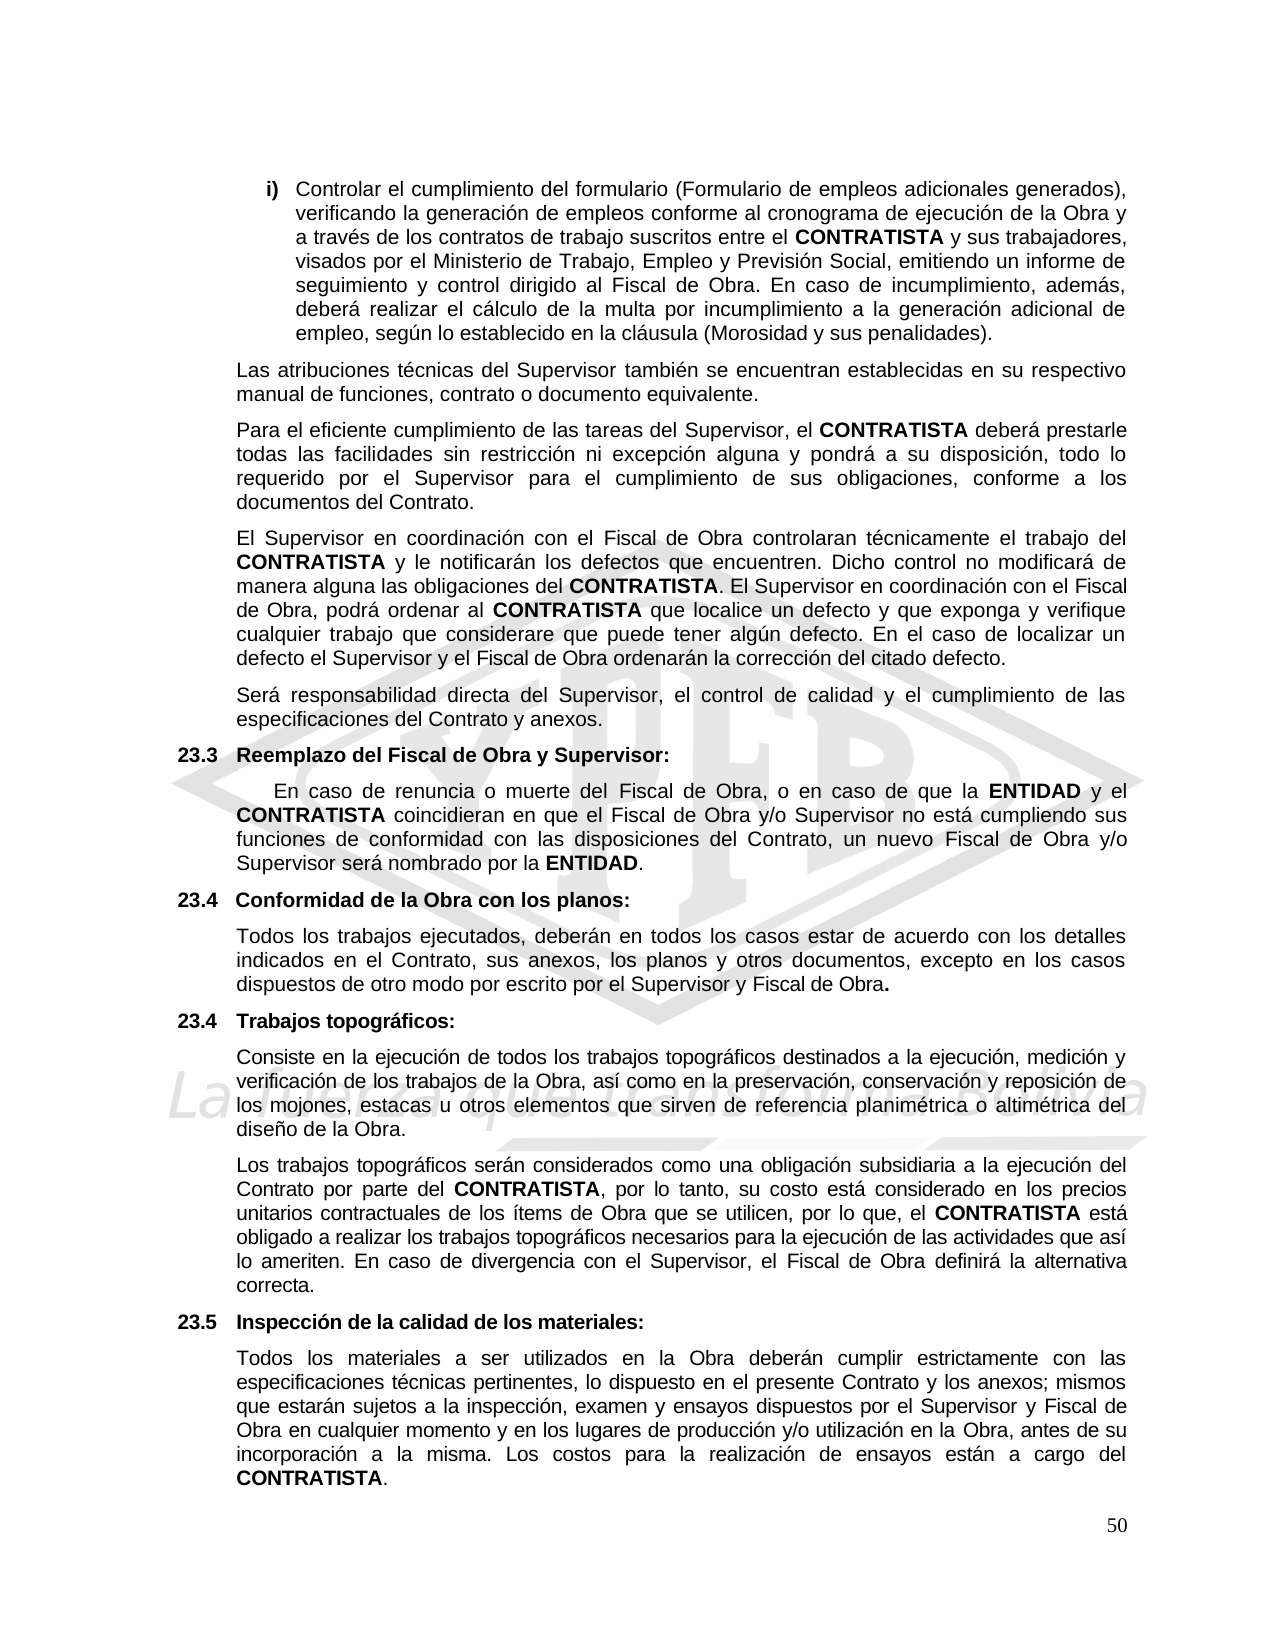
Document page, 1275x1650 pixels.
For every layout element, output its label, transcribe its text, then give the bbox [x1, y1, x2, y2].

text 23.3 Reemplazo del Fiscal de Obra y Supervisor: [177, 743, 1127, 767]
text Para el eficiente cumplimiento de las tareas del Supervisor, el CONTRATISTA deberá prestarle todas las facilidades sin restricción ni excepción alguna y pondrá a su disposición, todo lo requerido por el Supervisor para el cumplimiento de sus obligaciones, conforme a los documentos del Contrato. [236, 418, 1127, 514]
text Las atribuciones técnicas del Supervisor también se encuentran establecidas en su respectivo manual de funciones, contrato o documento equivalente. [236, 357, 1127, 405]
text Consiste en la ejecución de todos los trabajos topográficos destinados a la ejecución, medición y verificación de los trabajos de la Obra, así como en la preservación, conservación y reposición de los mojones, estacas u otros elementos que sirven de referencia planimétrica o altimétrica del diseño de la Obra. [236, 1045, 1127, 1141]
text Todos los trabajos ejecutados, deberán en todos los casos estar de acuerdo con los detalles indicados en el Contrato, sus anexos, los planos y otros documentos, excepto en los casos dispuestos de otro modo por escrito por el Supervisor y Fiscal de Obra. [236, 924, 1127, 996]
text Será responsabilidad directa del Supervisor, el control de calidad y el cumplimiento de las especificaciones del Contrato y anexos. [236, 682, 1127, 730]
text El Supervisor en coordinación con el Fiscal de Obra controlaran técnicamente el trabajo del CONTRATISTA y le notificarán los defectos que encuentren. Dicho control no modificará de manera alguna las obligaciones del CONTRATISTA. El Supervisor en coordinación con el Fiscal de Obra, podrá ordenar al CONTRATISTA que localice un defecto y que exponga y verifique cualquier trabajo que considerare que puede tener algún defecto. En el caso de localizar un defecto el Supervisor y el Fiscal de Obra ordenarán la corrección del citado defecto. [236, 526, 1127, 670]
text En caso de renuncia o muerte del Fiscal de Obra, o en caso de que la ENTIDAD y el CONTRATISTA coincidieran en que el Fiscal de Obra y/o Supervisor no está cumpliendo sus funciones de conformidad con las disposiciones del Contrato, un nuevo Fiscal de Obra y/o Supervisor será nombrado por la ENTIDAD. [177, 779, 1127, 875]
text 23.4 Conformidad de la Obra con los planos: [177, 888, 1127, 912]
text Los trabajos topográficos serán considerados como una obligación subsidiaria a la ejecución del Contrato por parte del CONTRATISTA, por lo tanto, su costo está considerado en los precios unitarios contractuales de los ítems de Obra que se utilicen, por lo que, el CONTRATISTA está obligado a realizar los trabajos topográficos necesarios para la ejecución de las actividades que así lo ameriten. En caso de divergencia con el Supervisor, el Fiscal de Obra definirá la alternativa correcta. [236, 1153, 1127, 1297]
text Todos los materiales a ser utilizados en la Obra deberán cumplir estrictamente con las especificaciones técnicas pertinentes, lo dispuesto en el presente Contrato y los anexos; mismos que estarán sujetos a la inspección, examen y ensayos dispuestos por el Supervisor y Fiscal de Obra en cualquier momento y en los lugares de producción y/o utilización en la Obra, antes de su incorporación a la misma. Los costos para la realización de ensayos están a cargo del CONTRATISTA. [236, 1346, 1127, 1490]
list Controlar el cumplimiento del formulario (Formulario de empleos adicionales generados), verificando la generación de empleos conforme al cronograma de ejecución de la Obra y a través de los contratos de trabajo suscritos entre el CONTRATISTA y sus trabajadores, visados por el Ministerio de Trabajo, Empleo y Previsión Social, emitiendo un informe de seguimiento y control dirigido al Fiscal de Obra. En caso de incumplimiento, además, deberá realizar el cálculo de la multa por incumplimiento a la generación adicional de empleo, según lo establecido en la cláusula (Morosidad y sus penalidades). [266, 177, 1127, 345]
text 23.5 Inspección de la calidad de los materiales: [177, 1309, 1127, 1333]
text 23.4 Trabajos topográficos: [177, 1008, 1127, 1032]
